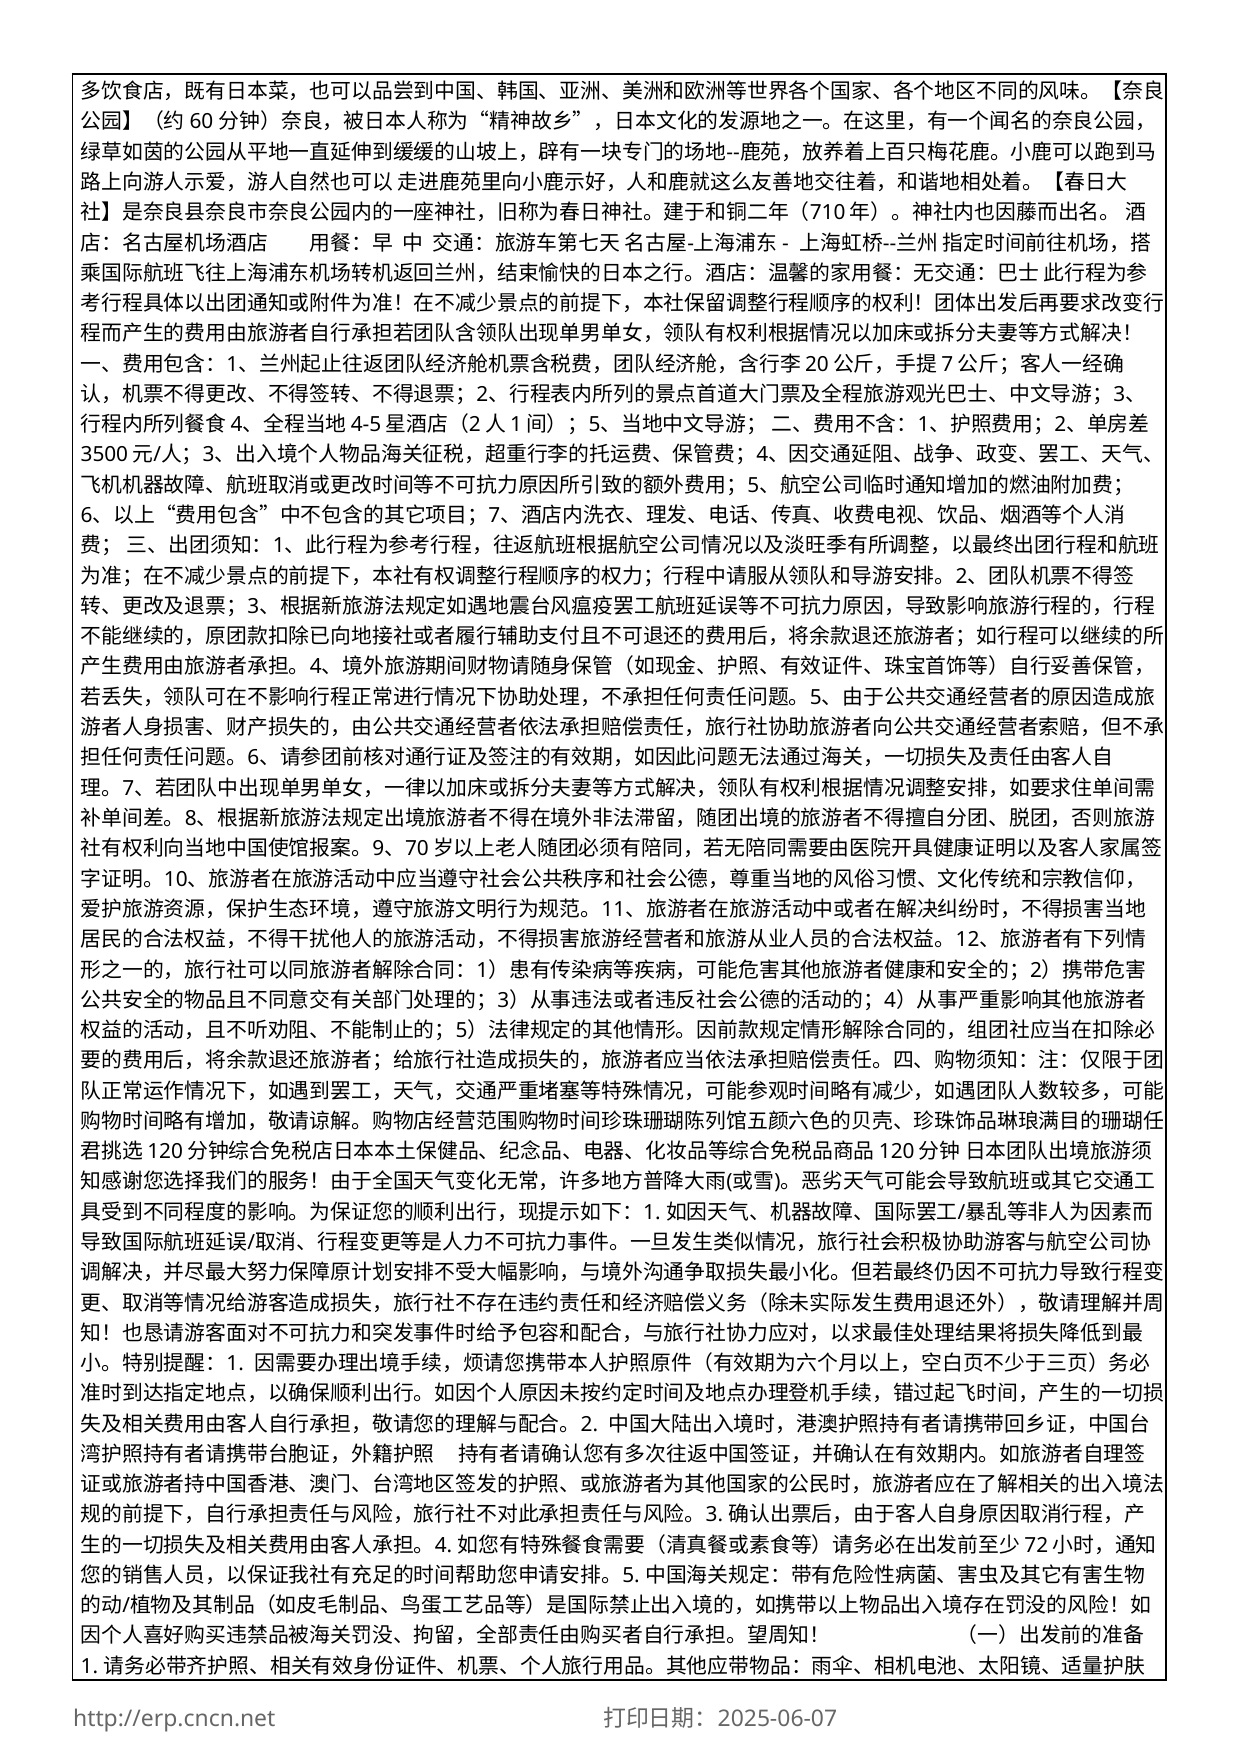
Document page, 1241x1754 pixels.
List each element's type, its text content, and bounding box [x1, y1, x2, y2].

table_cell 日本悦享和风+环球影城4飞7日游 [73, 75, 1165, 1679]
